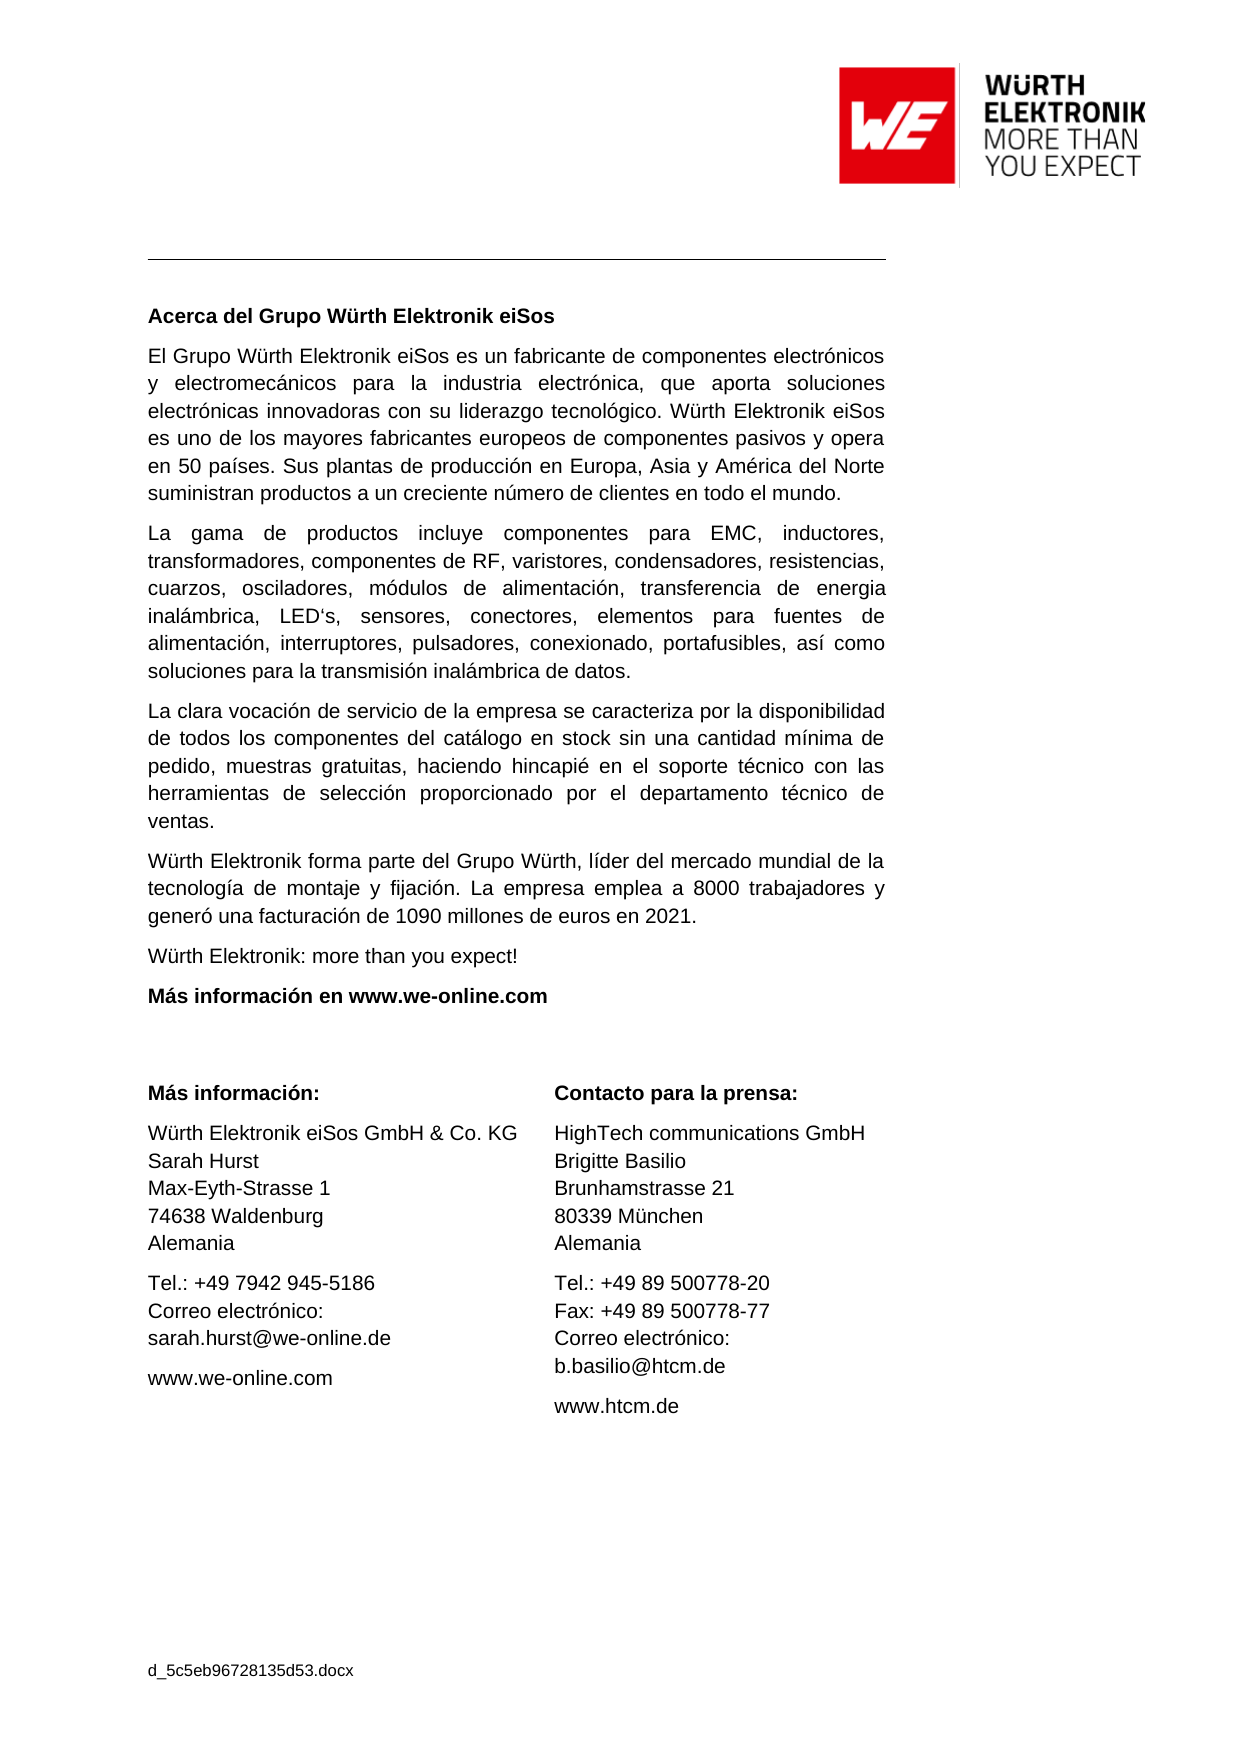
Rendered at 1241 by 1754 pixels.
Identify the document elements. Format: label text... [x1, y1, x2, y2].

text Acerca del Grupo Würth Elektronik eiSos [148, 304, 886, 328]
text La clara vocación de servicio de la empresa se caracteriza por la disponibilidad de todos los componentes del catálogo en stock sin una cantidad mínima de pedido, muestras gratuitas, haciendo hincapié en el soporte técnico con las herramientas de selección proporcionado por el departamento técnico de ventas. [148, 699, 886, 833]
text Würth Elektronik forma parte del Grupo Würth, líder del mercado mundial de la tecnología de montaje y fijación. La empresa emplea a 8000 trabajadores y generó una facturación de 1090 millones de euros en 2021. [148, 849, 886, 928]
text Más información en www.we-online.com [148, 984, 886, 1008]
text La gama de productos incluye componentes para EMC, inductores, transformadores, componentes de RF, varistores, condensadores, resistencias, cuarzos, osciladores, módulos de alimentación, transferencia de energia inalámbrica, LED‘s, sensores, conectores, elementos para fuentes de alimentación, interruptores, pulsadores, conexionado, portafusibles, así como soluciones para la transmisión inalámbrica de datos. [148, 521, 886, 683]
text El Grupo Würth Elektronik eiSos es un fabricante de componentes electrónicos y electromecánicos para la industria electrónica, que aporta soluciones electrónicas innovadoras con su liderazgo tecnológico. Würth Elektronik eiSos es uno de los mayores fabricantes europeos de componentes pasivos y opera en 50 países. Sus plantas de producción en Europa, Asia y América del Norte suministran productos a un creciente número de clientes en todo el mundo. [148, 344, 886, 505]
table_header Más información: Würth Elektronik eiSos GmbH & Co. KG Sarah Hurst Max-Eyth-Strasse 1 74638 Waldenburg Alemania Tel.: +49 7942 945-5186 Correo electrónico: sarah.hurst@we-online.de www.we-online.com [148, 1069, 554, 1434]
table_header Contacto para la prensa: HighTech communications GmbH Brigitte Basilio Brunhamstrasse 21 80339 München Alemania Tel.: +49 89 500778-20 Fax: +49 89 500778-77 Correo electrónico: b.basilio@htcm.de www.htcm.de [554, 1069, 887, 1434]
text Würth Elektronik: more than you expect! [148, 944, 886, 968]
picture [835, 63, 1146, 188]
